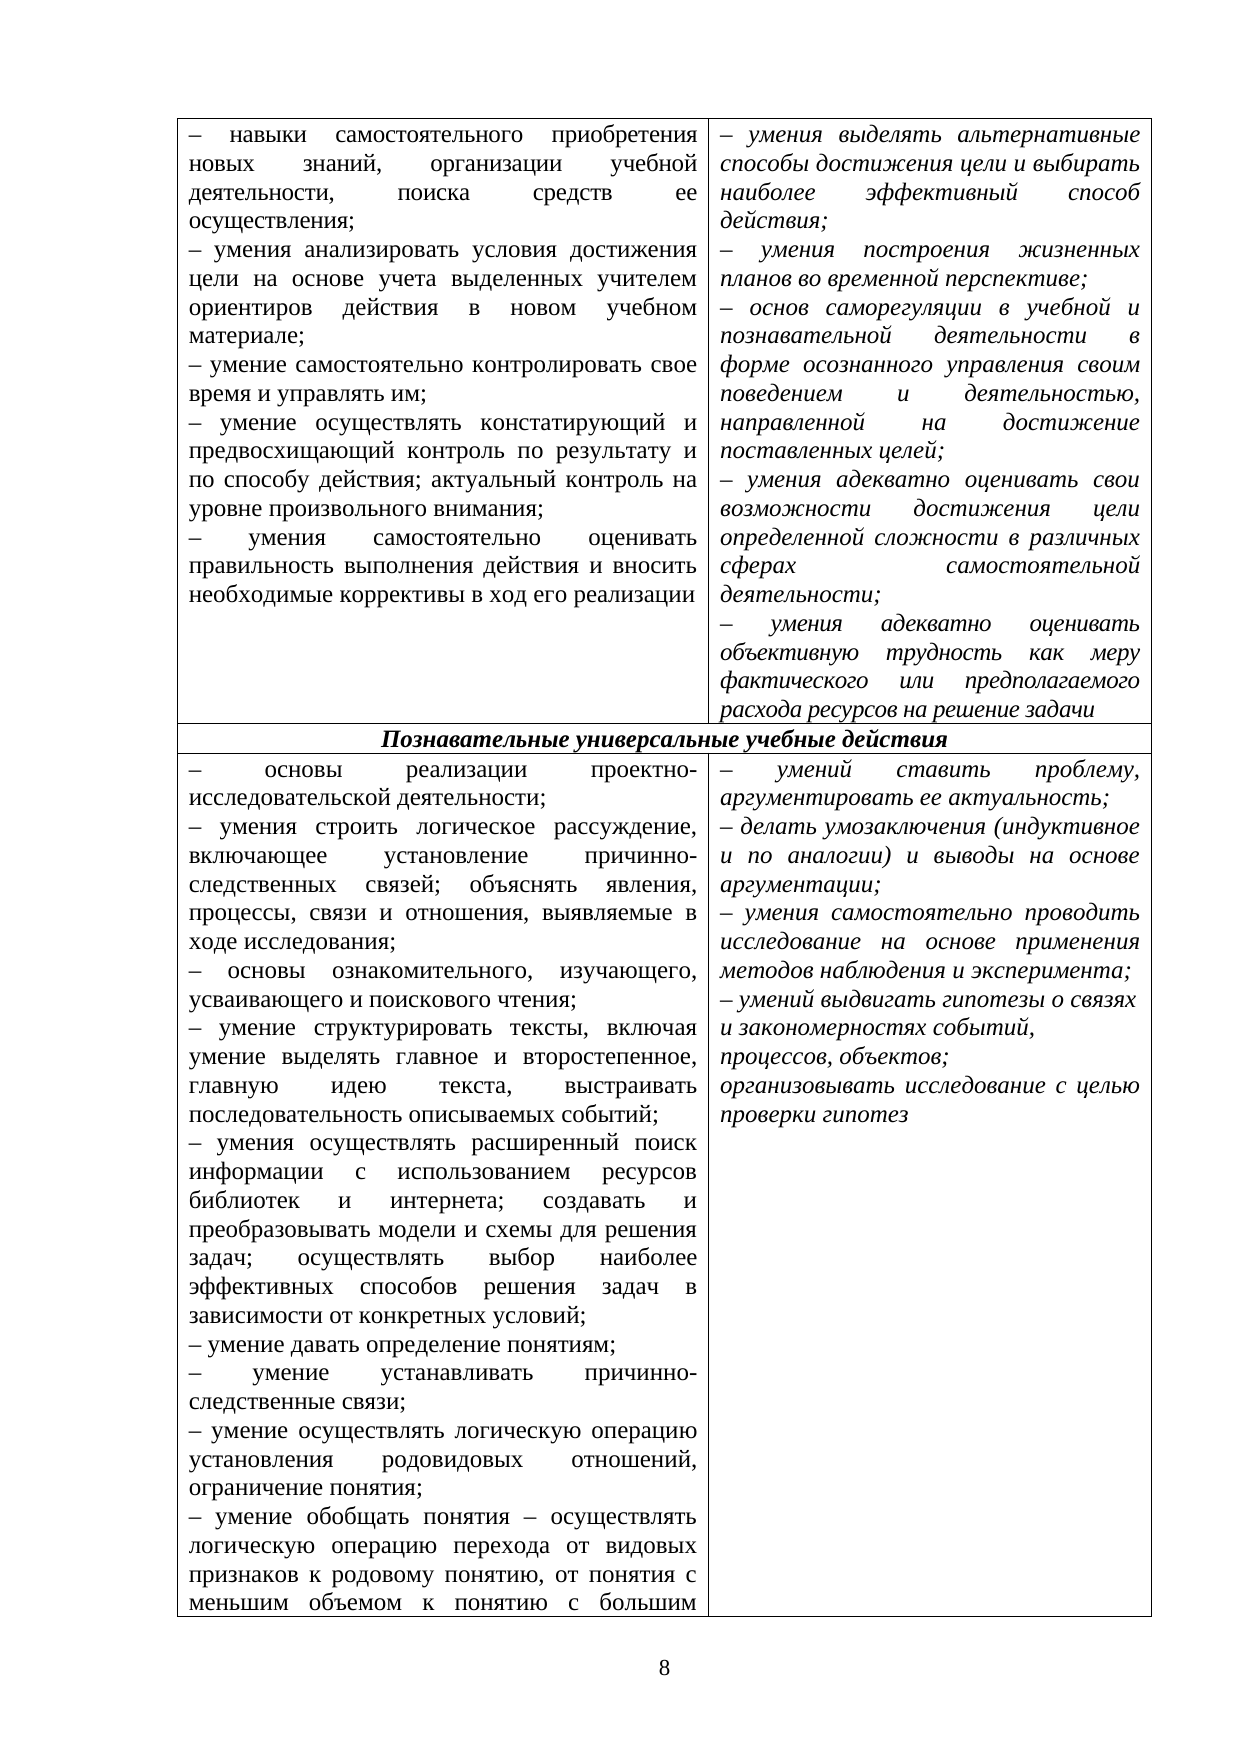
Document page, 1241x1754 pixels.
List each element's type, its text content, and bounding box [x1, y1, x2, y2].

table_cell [178, 754, 708, 1616]
table_cell Познавательные универсальные учебные действия [178, 724, 1151, 753]
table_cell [709, 754, 1151, 1616]
table_cell – умения выделять альтернативные способы достижения цели и выбирать наиболее эффективный способ действия; – умения построения жизненных планов во временной перспективе; – основ саморегуляции в учебной и познавательной деятельности в форме осознанного управления своим поведением и деятельностью, направленной на достижение поставленных целей; – умения адекватно оценивать свои возможности достижения цели определенной сложности в различных сферах самостоятельной деятельности; – умения адекватно оценивать объективную трудность как меру фактического или предполагаемого расхода ресурсов на решение задачи [709, 119, 1151, 723]
table_cell – навыки самостоятельного приобретения новых знаний, организации учебной деятельности, поиска средств ее осуществления; – умения анализировать условия достижения цели на основе учета выделенных учителем ориентиров действия в новом учебном материале; – умение самостоятельно контролировать свое время и управлять им; – умение осуществлять констатирующий и предвосхищающий контроль по результату и по способу действия; актуальный контроль на уровне произвольного внимания; – умения самостоятельно оценивать правильность выполнения действия и вносить необходимые коррективы в ход его реализации [178, 119, 708, 723]
